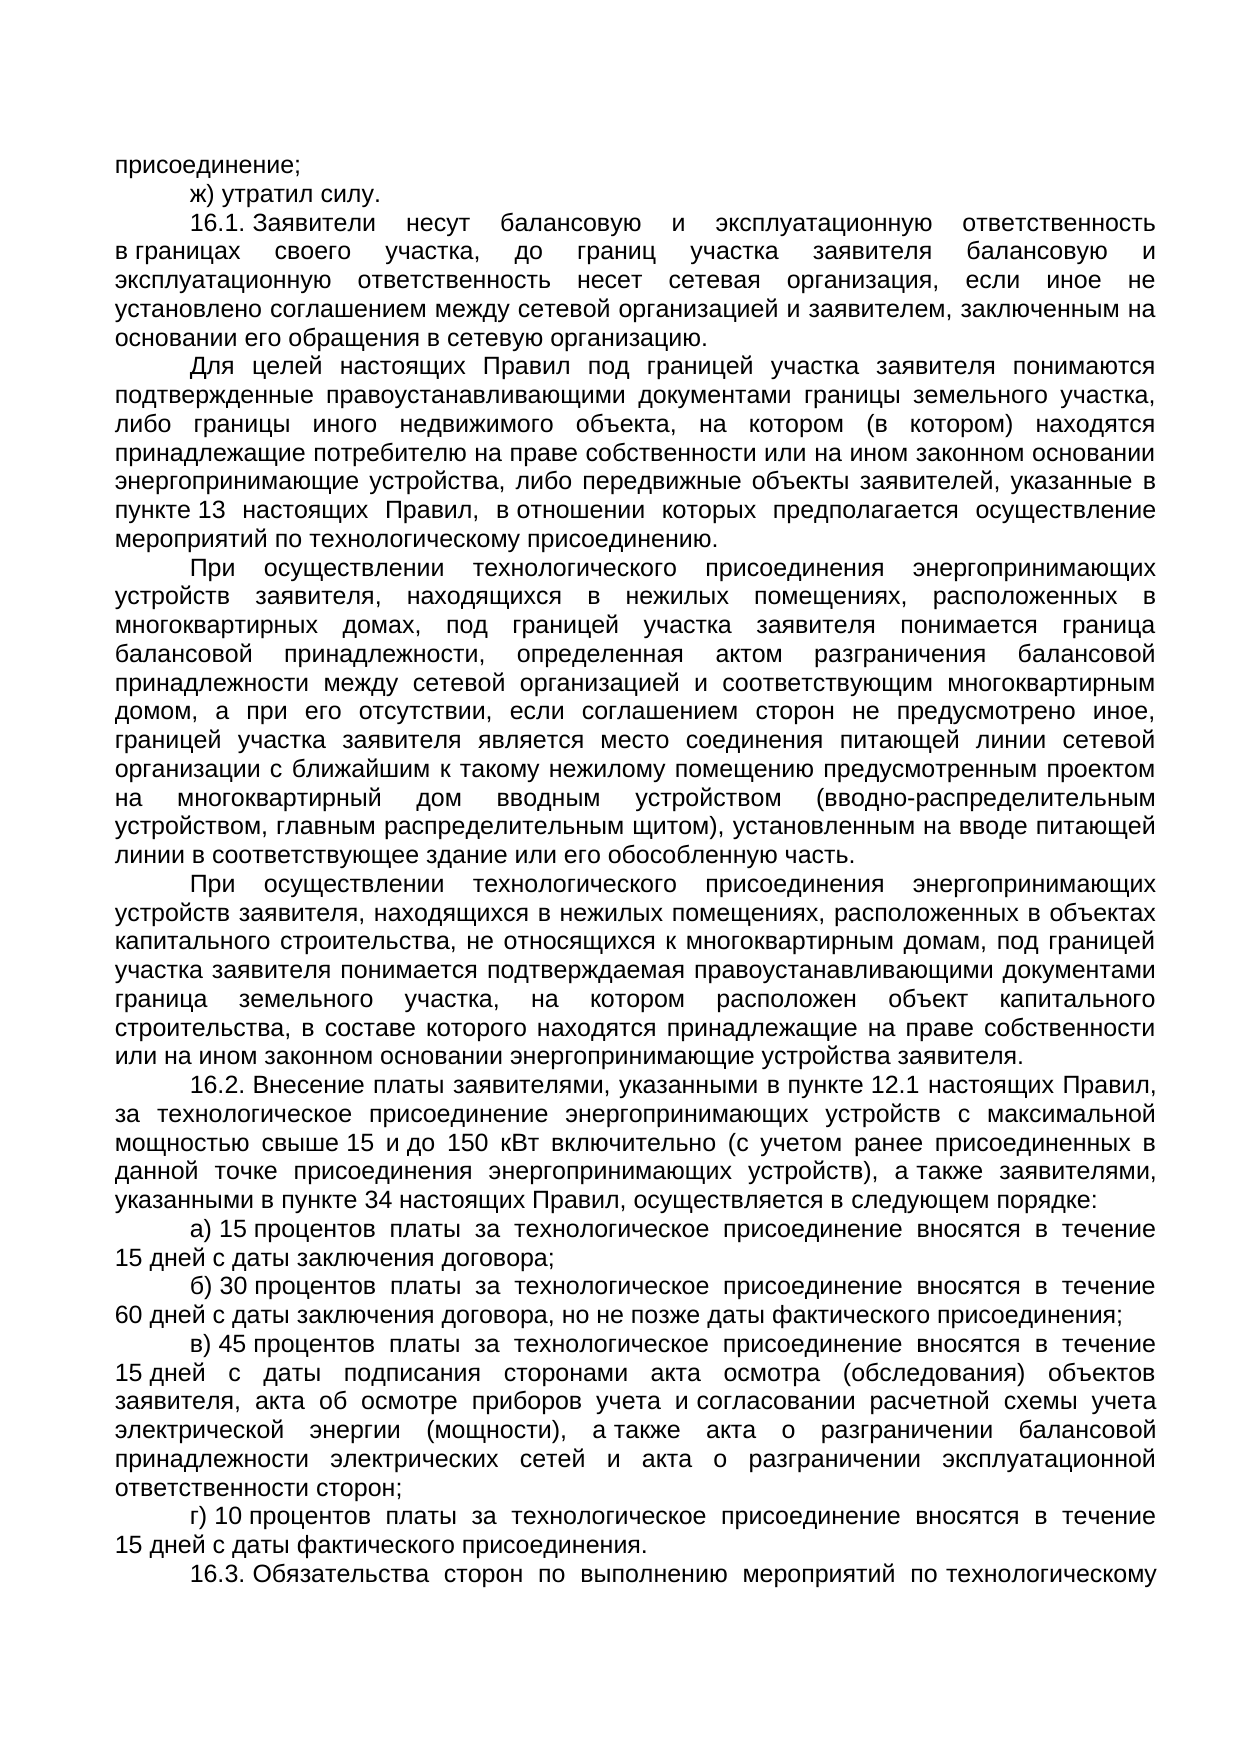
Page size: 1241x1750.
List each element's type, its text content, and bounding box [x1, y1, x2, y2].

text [114, 150, 1157, 179]
text 16.2. Внесение платы заявителями, указанными в пункте 12.1 настоящих Правил, за технологическое присоединение энергопринимающих устройств с максимальной мощностью свыше 15 и до 150 кВт включительно (с учетом ранее присоединенных в данной точке присоединения энергопринимающих устройств), а также заявителями, указанными в пункте 34 настоящих Правил, осуществляется в следующем порядке: [114, 1070, 1157, 1214]
text При осуществлении технологического присоединения энергопринимающих устройств заявителя, находящихся в нежилых помещениях, расположенных в многоквартирных домах, под границей участка заявителя понимается граница балансовой принадлежности, определенная актом разграничения балансовой принадлежности между сетевой организацией и соответствующим многоквартирным домом, а при его отсутствии, если соглашением сторон не предусмотрено иное, границей участка заявителя является место соединения питающей линии сетевой организации с ближайшим к такому нежилому помещению предусмотренным проектом на многоквартирный дом вводным устройством (вводно-распределительным устройством, главным распределительным щитом), установленным на вводе питающей линии в соответствующее здание или его обособленную часть. [114, 552, 1157, 869]
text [114, 1559, 1157, 1587]
text 16.1. Заявители несут балансовую и эксплуатационную ответственность в границах своего участка, до границ участка заявителя балансовую и эксплуатационную ответственность несет сетевая организация, если иное не установлено соглашением между сетевой организацией и заявителем, заключенным на основании его обращения в сетевую организацию. [114, 207, 1157, 351]
text б) 30 процентов платы за технологическое присоединение вносятся в течение 60 дней с даты заключения договора, но не позже даты фактического присоединения; [114, 1271, 1157, 1329]
text ж) утратил силу. [114, 179, 1157, 207]
text в) 45 процентов платы за технологическое присоединение вносятся в течение 15 дней с даты подписания сторонами акта осмотра (обследования) объектов заявителя, акта об осмотре приборов учета и согласовании расчетной схемы учета электрической энергии (мощности), а также акта о разграничении балансовой принадлежности электрических сетей и акта о разграничении эксплуатационной ответственности сторон; [114, 1329, 1157, 1501]
text а) 15 процентов платы за технологическое присоединение вносятся в течение 15 дней с даты заключения договора; [114, 1214, 1157, 1271]
text При осуществлении технологического присоединения энергопринимающих устройств заявителя, находящихся в нежилых помещениях, расположенных в объектах капитального строительства, не относящихся к многоквартирным домам, под границей участка заявителя понимается подтверждаемая правоустанавливающими документами граница земельного участка, на котором расположен объект капитального строительства, в составе которого находятся принадлежащие на праве собственности или на ином законном основании энергопринимающие устройства заявителя. [114, 869, 1157, 1070]
text г) 10 процентов платы за технологическое присоединение вносятся в течение 15 дней с даты фактического присоединения. [114, 1501, 1157, 1559]
text Для целей настоящих Правил под границей участка заявителя понимаются подтвержденные правоустанавливающими документами границы земельного участка, либо границы иного недвижимого объекта, на котором (в котором) находятся принадлежащие потребителю на праве собственности или на ином законном основании энергопринимающие устройства, либо передвижные объекты заявителей, указанные в пункте 13 настоящих Правил, в отношении которых предполагается осуществление мероприятий по технологическому присоединению. [114, 351, 1157, 552]
